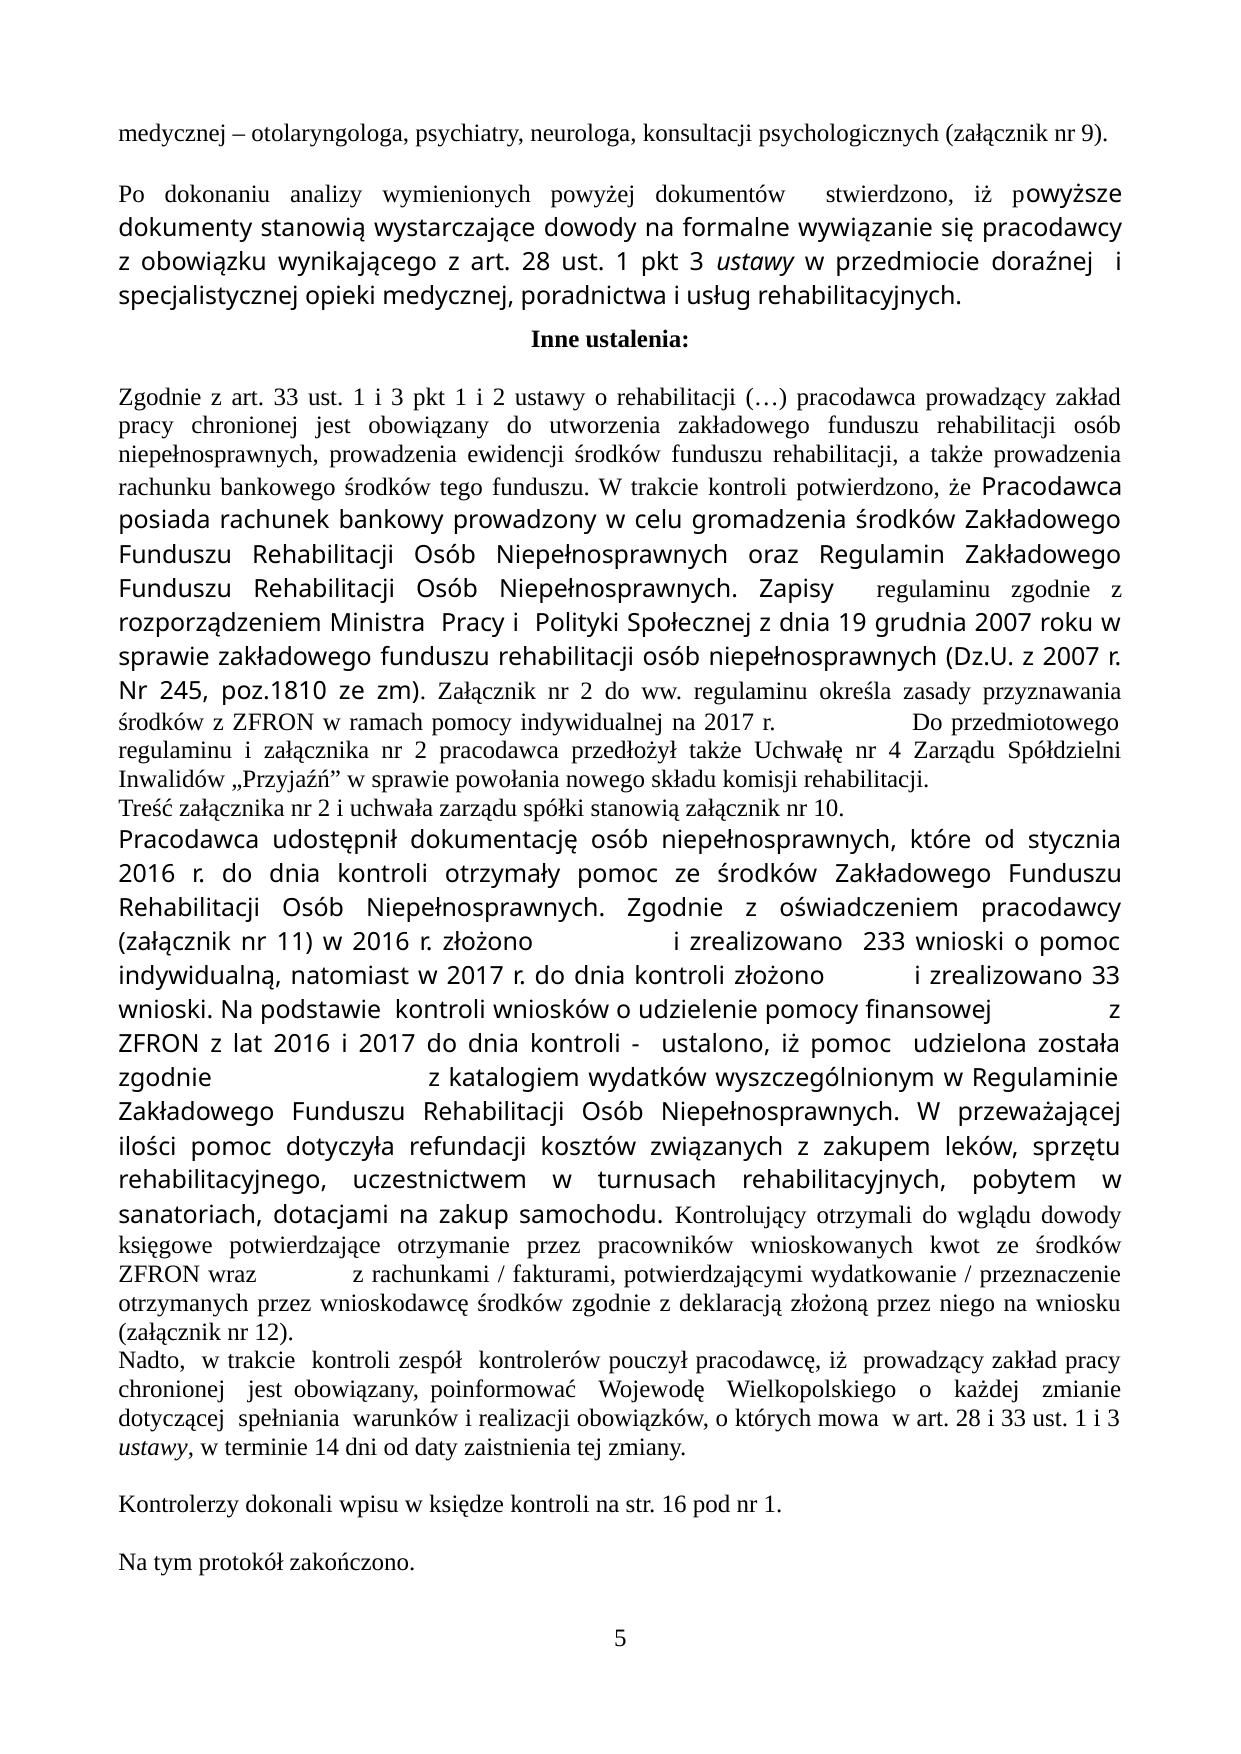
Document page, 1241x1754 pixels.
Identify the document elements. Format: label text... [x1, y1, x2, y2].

text Pracodawca udostępnił dokumentację osób niepełnosprawnych, które od stycznia 2016 r. do dnia kontroli otrzymały pomoc ze środków Zakładowego Funduszu Rehabilitacji Osób Niepełnosprawnych. Zgodnie z oświadczeniem pracodawcy (załącznik nr 11) w 2016 r. złożono i zrealizowano 233 wnioski o pomoc indywidualną, natomiast w 2017 r. do dnia kontroli złożono i zrealizowano 33 wnioski. Na podstawie kontroli wniosków o udzielenie pomocy finansowej z ZFRON z lat 2016 i 2017 do dnia kontroli - ustalono, iż pomoc udzielona została zgodnie z katalogiem wydatków wyszczególnionym w Regulaminie Zakładowego Funduszu Rehabilitacji Osób Niepełnosprawnych. W przeważającej ilości pomoc dotyczyła refundacji kosztów związanych z zakupem leków, sprzętu rehabilitacyjnego, uczestnictwem w turnusach rehabilitacyjnych, pobytem w sanatoriach, dotacjami na zakup samochodu. Kontrolujący otrzymali do wglądu dowody księgowe potwierdzające otrzymanie przez pracowników wnioskowanych kwot ze środków ZFRON wraz z rachunkami / fakturami, potwierdzającymi wydatkowanie / przeznaczenie otrzymanych przez wnioskodawcę środków zgodnie z deklaracją złożoną przez niego na wniosku (załącznik nr 12). [118, 822, 1122, 1345]
text Po dokonaniu analizy wymienionych powyżej dokumentów stwierdzono, iż powyższe dokumenty stanowią wystarczające dowody na formalne wywiązanie się pracodawcy z obowiązku wynikającego z art. 28 ust. 1 pkt 3 ustawy w przedmiocie doraźnej i specjalistycznej opieki medycznej, poradnictwa i usług rehabilitacyjnych. [118, 176, 1122, 312]
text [118, 118, 1122, 147]
text Treść załącznika nr 2 i uchwała zarządu spółki stanowią załącznik nr 10. [118, 793, 1122, 822]
text Nadto, w trakcie kontroli zespół kontrolerów pouczył pracodawcę, iż prowadzący zakład pracy chronionej jest obowiązany, poinformować Wojewodę Wielkopolskiego o każdej zmianie dotyczącej spełniania warunków i realizacji obowiązków, o których mowa w art. 28 i 33 ust. 1 i 3 ustawy, w terminie 14 dni od daty zaistnienia tej zmiany. [118, 1345, 1122, 1460]
text Kontrolerzy dokonali wpisu w księdze kontroli na str. 16 pod nr 1. [118, 1489, 1122, 1518]
text Na tym protokół zakończono. [118, 1547, 1122, 1575]
text Zgodnie z art. 33 ust. 1 i 3 pkt 1 i 2 ustawy o rehabilitacji (…) pracodawca prowadzący zakład pracy chronionej jest obowiązany do utworzenia zakładowego funduszu rehabilitacji osób niepełnosprawnych, prowadzenia ewidencji środków funduszu rehabilitacji, a także prowadzenia rachunku bankowego środków tego funduszu. W trakcie kontroli potwierdzono, że Pracodawca posiada rachunek bankowy prowadzony w celu gromadzenia środków Zakładowego Funduszu Rehabilitacji Osób Niepełnosprawnych oraz Regulamin Zakładowego Funduszu Rehabilitacji Osób Niepełnosprawnych. Zapisy regulaminu zgodnie z rozporządzeniem Ministra Pracy i Polityki Społecznej z dnia 19 grudnia 2007 roku w sprawie zakładowego funduszu rehabilitacji osób niepełnosprawnych (Dz.U. z 2007 r. Nr 245, poz.1810 ze zm). Załącznik nr 2 do ww. regulaminu określa zasady przyznawania środków z ZFRON w ramach pomocy indywidualnej na 2017 r. Do przedmiotowego regulaminu i załącznika nr 2 pracodawca przedłożył także Uchwałę nr 4 Zarządu Spółdzielni Inwalidów „Przyjaźń” w sprawie powołania nowego składu komisji rehabilitacji. [118, 382, 1122, 793]
text Inne ustalenia: [487, 324, 1122, 353]
